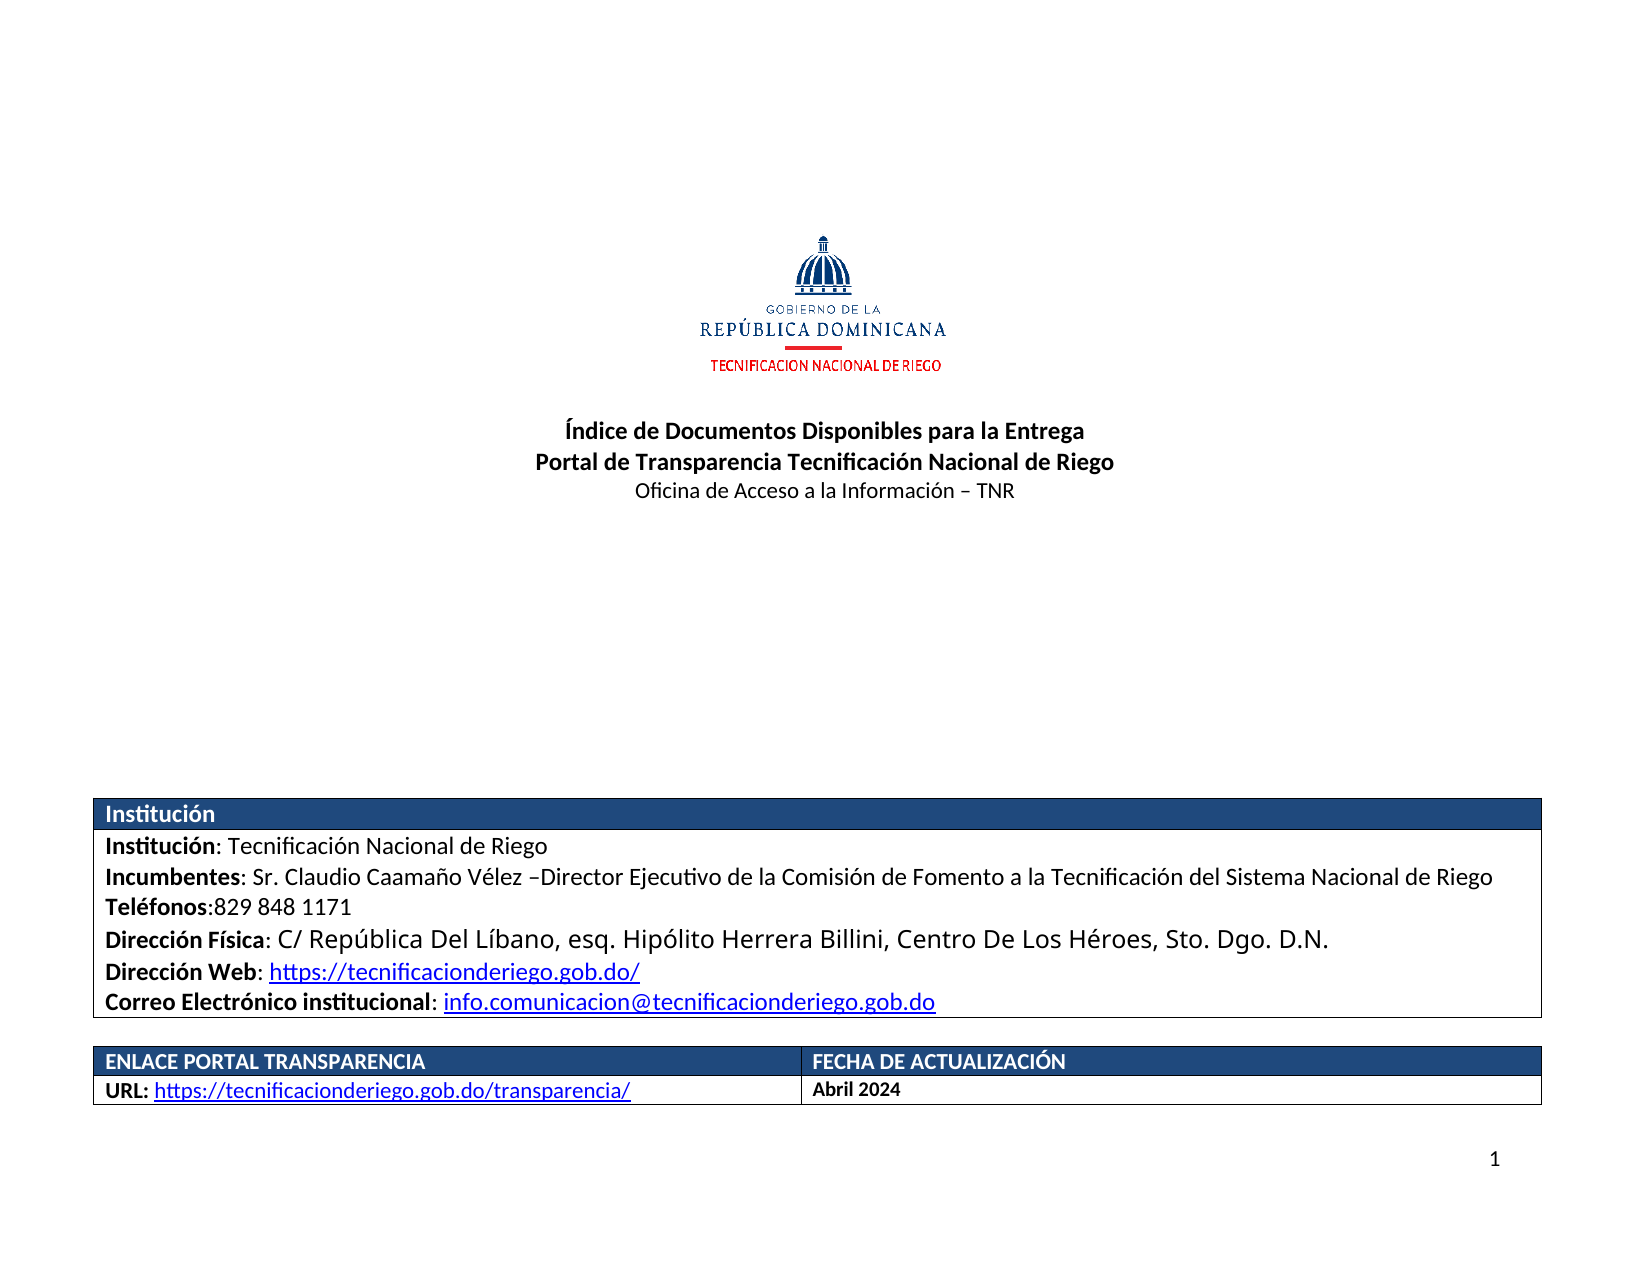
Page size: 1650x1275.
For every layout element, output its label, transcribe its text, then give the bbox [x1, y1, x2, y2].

table_cell Abril 2024 [802, 1076, 1541, 1104]
table_cell Institución: Tecnificación Nacional de Riego Incumbentes: Sr. Claudio Caamaño Vélez –Director Ejecutivo de la Comisión de Fomento a la Tecnificación del Sistema Nacional de Riego Teléfonos:829 848 1171 Dirección Física: C/ República Del Líbano, esq. Hipólito Herrera Billini, Centro De Los Héroes, Sto. Dgo. D.N. Dirección Web: https://tecnificacionderiego.gob.do/ Correo Electrónico institucional: info.comunicacion@tecnificacionderiego.gob.do [94, 830, 1541, 1017]
table_header ENLACE PORTAL TRANSPARENCIA [94, 1047, 801, 1075]
table_cell URL: https://tecnificacionderiego.gob.do/transparencia/ [94, 1076, 801, 1104]
picture [668, 207, 983, 416]
table_header FECHA DE ACTUALIZACIÓN [802, 1047, 1541, 1075]
table_header Institución [94, 799, 1541, 829]
